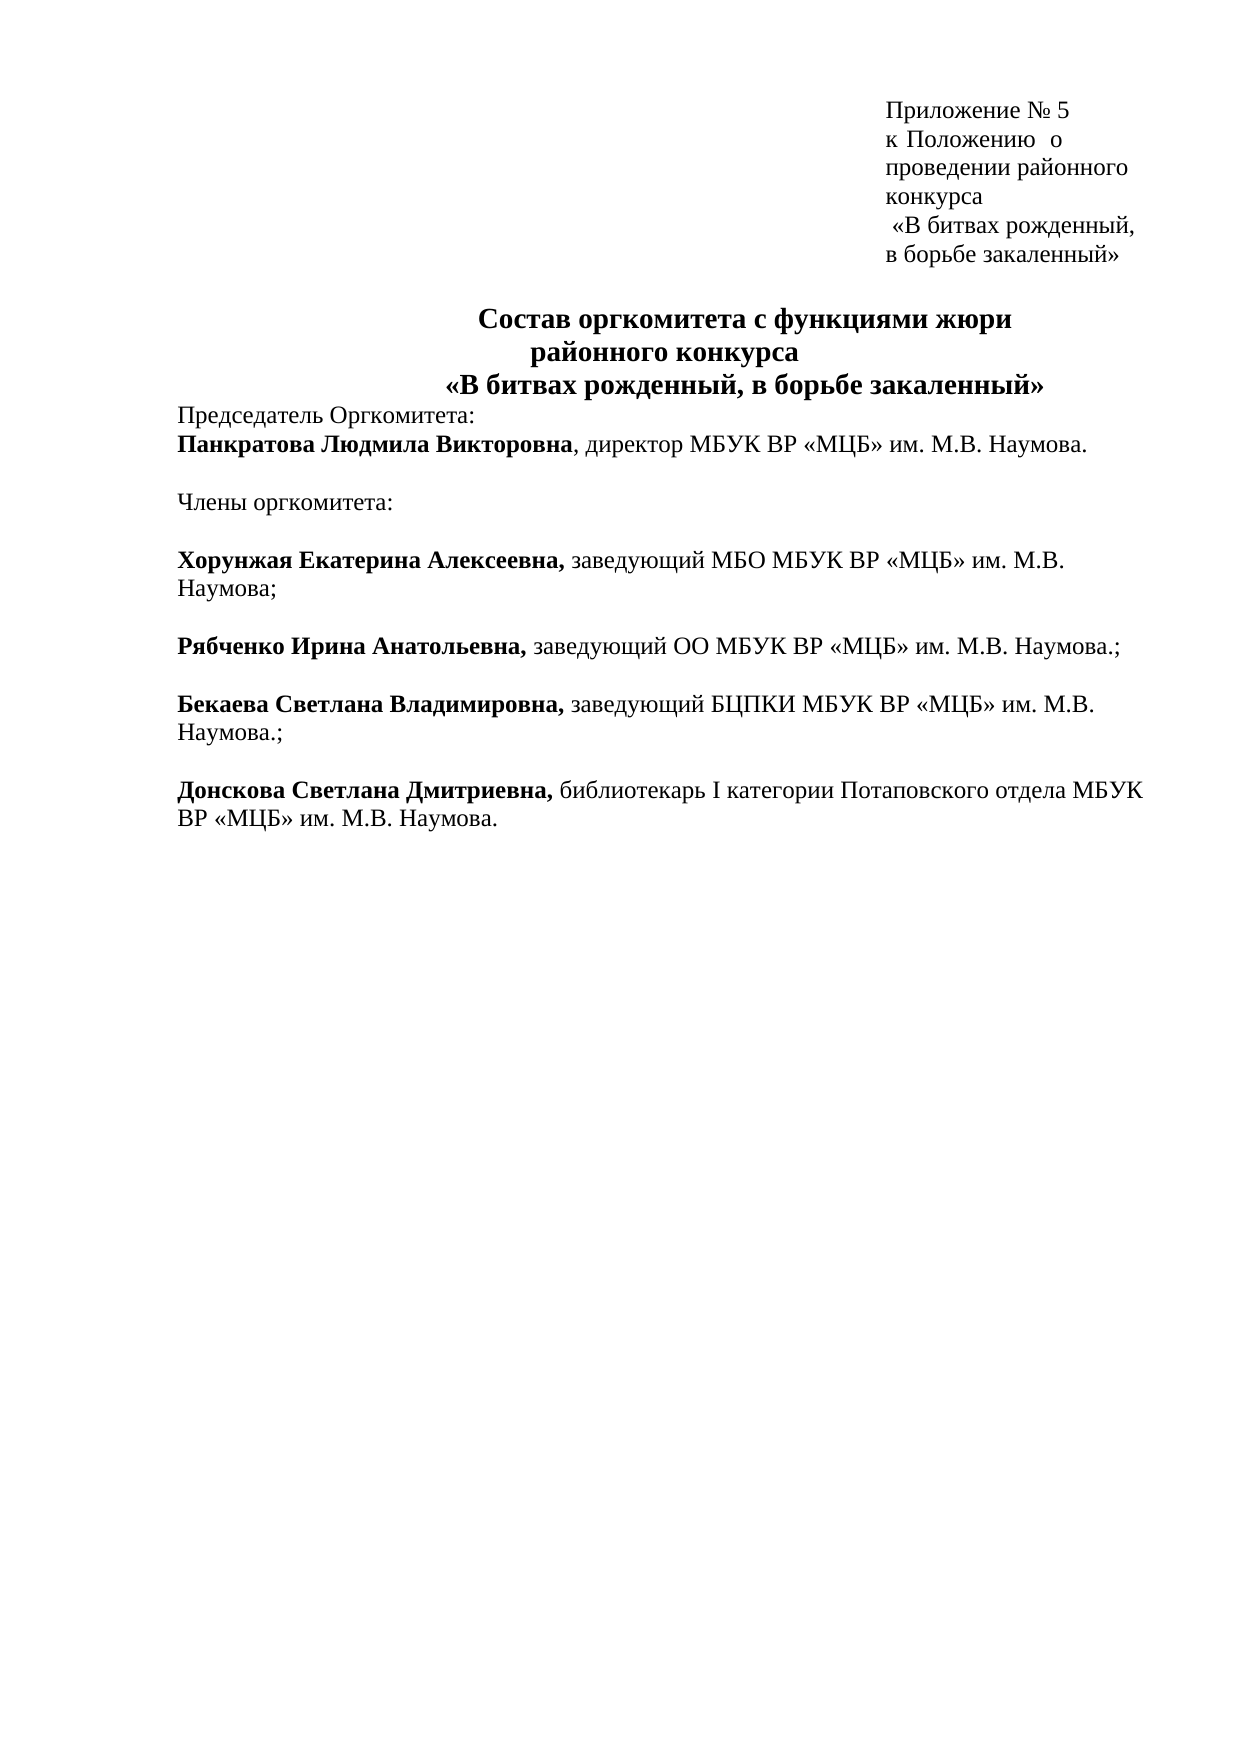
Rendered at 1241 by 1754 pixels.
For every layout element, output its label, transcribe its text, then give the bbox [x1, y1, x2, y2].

text Председатель Оргкомитета: [177, 401, 1152, 429]
text Хорунжая Екатерина Алексеевна, заведующий МБО МБУК ВР «МЦБ» им. М.В. Наумова; [177, 546, 1152, 602]
text Приложение № 5 [885, 95, 1152, 124]
text «В битвах рожденный, в борьбе закаленный» [885, 210, 1152, 267]
text Бекаева Светлана Владимировна, заведующий БЦПКИ МБУК ВР «МЦБ» им. М.В. Наумова.; [177, 690, 1152, 746]
text Донскова Светлана Дмитриевна, библиотекарь I категории Потаповского отдела МБУК ВР «МЦБ» им. М.В. Наумова. [177, 776, 1152, 832]
text Члены оргкомитета: [177, 487, 1152, 516]
text «В битвах рожденный, в борьбе закаленный» [273, 368, 1056, 401]
text проведении районного конкурса [885, 152, 1152, 210]
text к Положению о [885, 124, 1152, 152]
text Панкратова Людмила Викторовна, директор МБУК ВР «МЦБ» им. М.В. Наумова. [177, 431, 1152, 458]
text Рябченко Ирина Анатольевна, заведующий ОО МБУК ВР «МЦБ» им. М.В. Наумова.; [177, 632, 1152, 660]
text Состав оргкомитета с функциями жюри районного конкурса [273, 303, 1056, 368]
